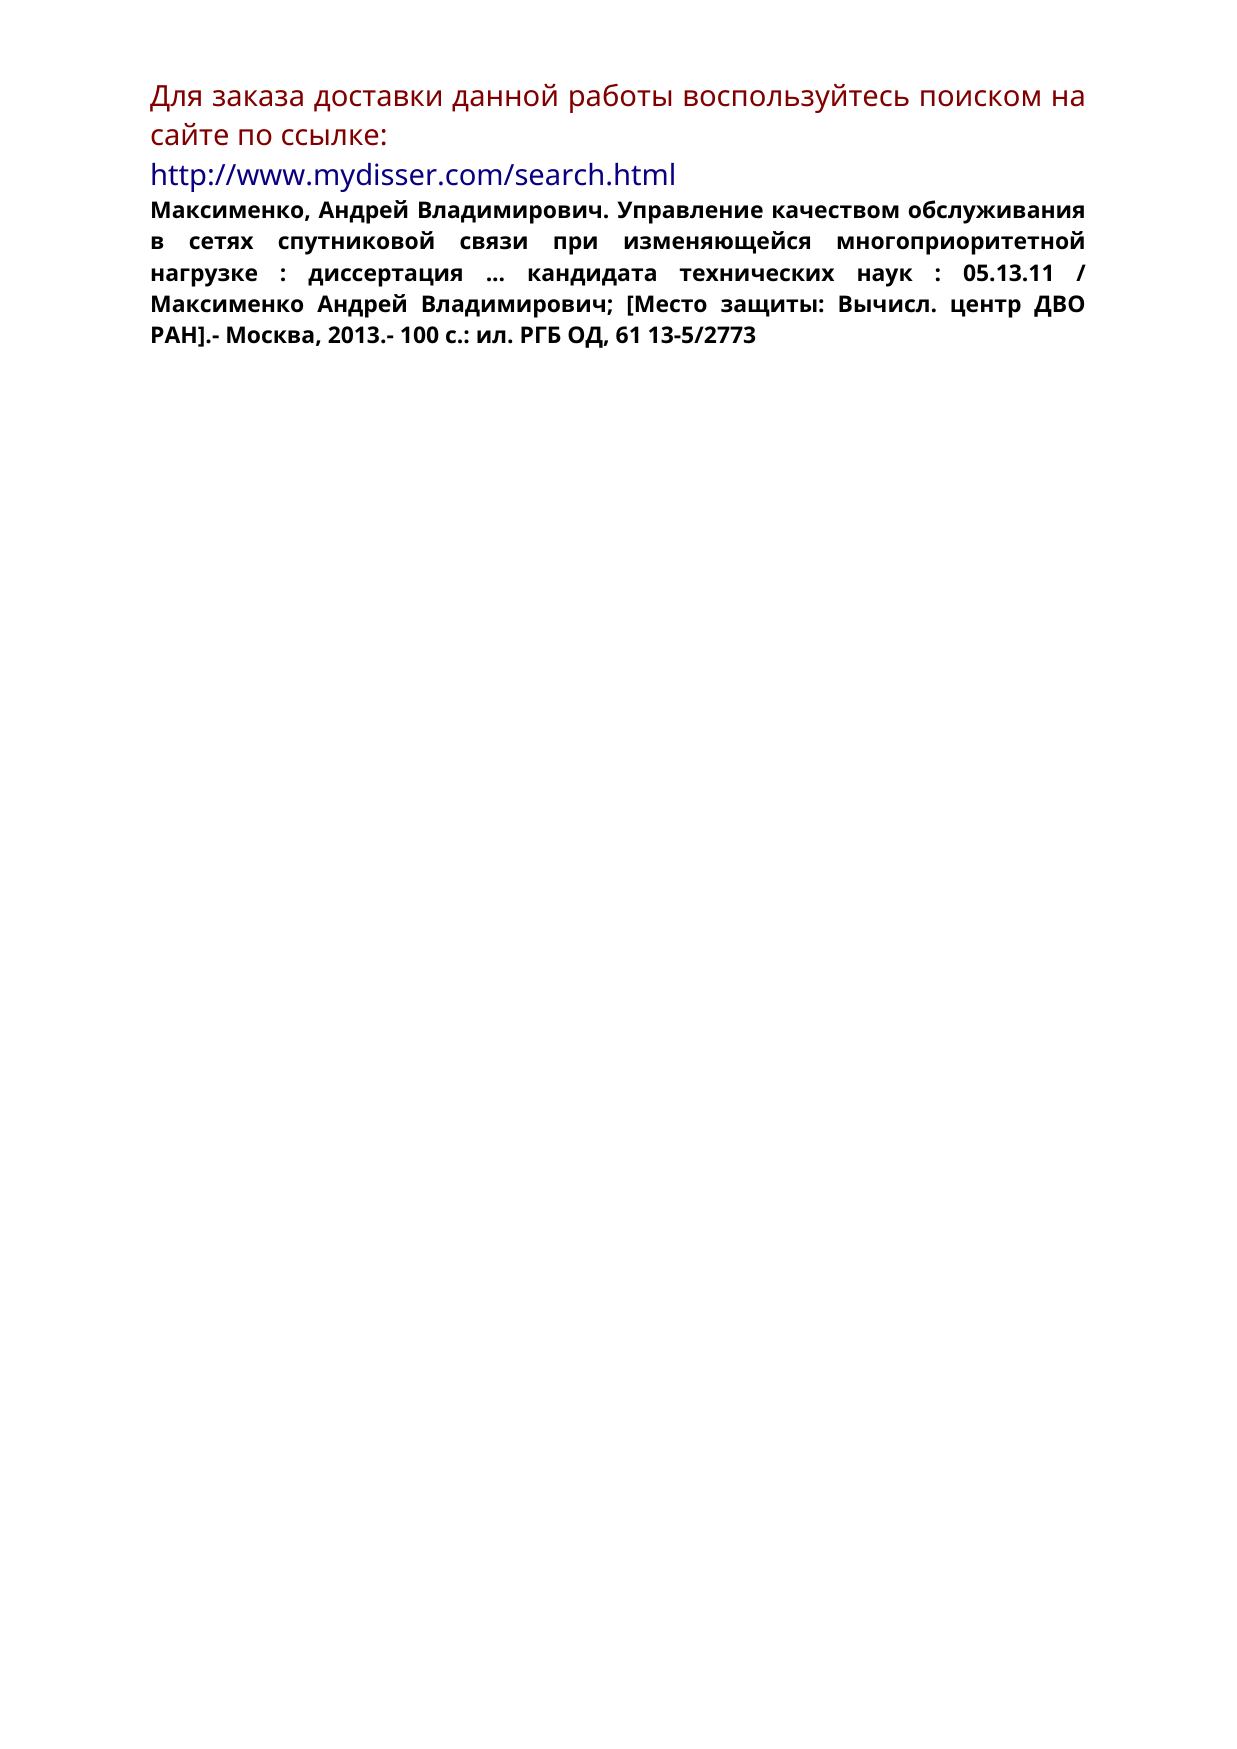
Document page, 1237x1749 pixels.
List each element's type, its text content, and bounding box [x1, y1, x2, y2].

text Максименко, Андрей Владимирович. Управление качеством обслуживания в сетях спутниковой связи при изменяющейся многоприоритетной нагрузке : диссертация ... кандидата технических наук : 05.13.11 / Максименко Андрей Владимирович; [Место защиты: Вычисл. центр ДВО РАН].- Москва, 2013.- 100 с.: ил. РГБ ОД, 61 13-5/2773 [150, 194, 1086, 350]
